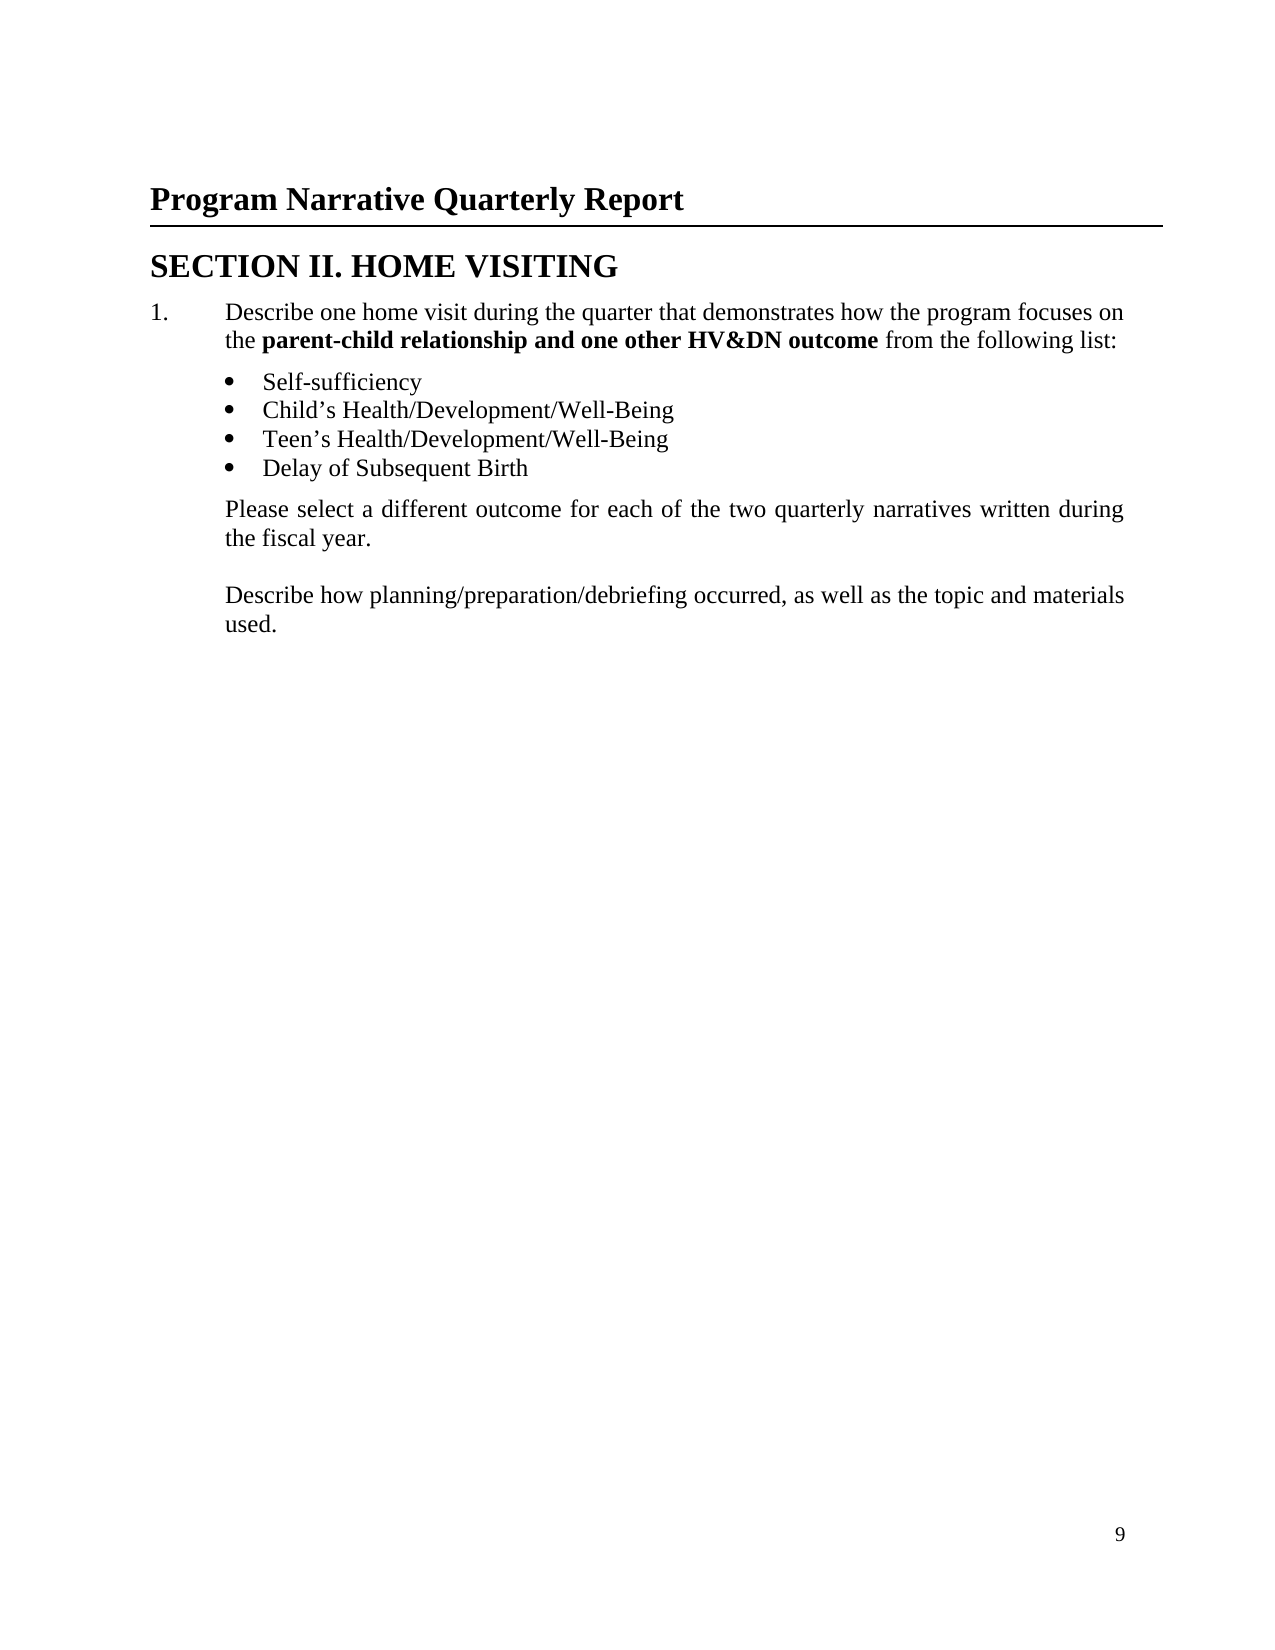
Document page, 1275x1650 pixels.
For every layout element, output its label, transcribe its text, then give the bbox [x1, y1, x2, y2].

list Teen’s Health/Development/Well-Being [225, 424, 1125, 453]
text Describe how planning/preparation/debriefing occurred, as well as the topic and materials used. [225, 580, 1125, 638]
list Describe one home visit during the quarter that demonstrates how the program focuses on the parent-child relationship and one other HV&DN outcome from the following list: [150, 297, 1125, 354]
text SECTION II. HOME VISITING [150, 246, 1125, 284]
list Child’s Health/Development/Well-Being [225, 395, 1125, 424]
list Self-sufficiency [225, 367, 1125, 395]
list Delay of Subsequent Birth [225, 453, 1125, 482]
text Program Narrative Quarterly Report [150, 179, 1125, 217]
text Please select a different outcome for each of the two quarterly narratives written during the fiscal year. [225, 494, 1125, 552]
